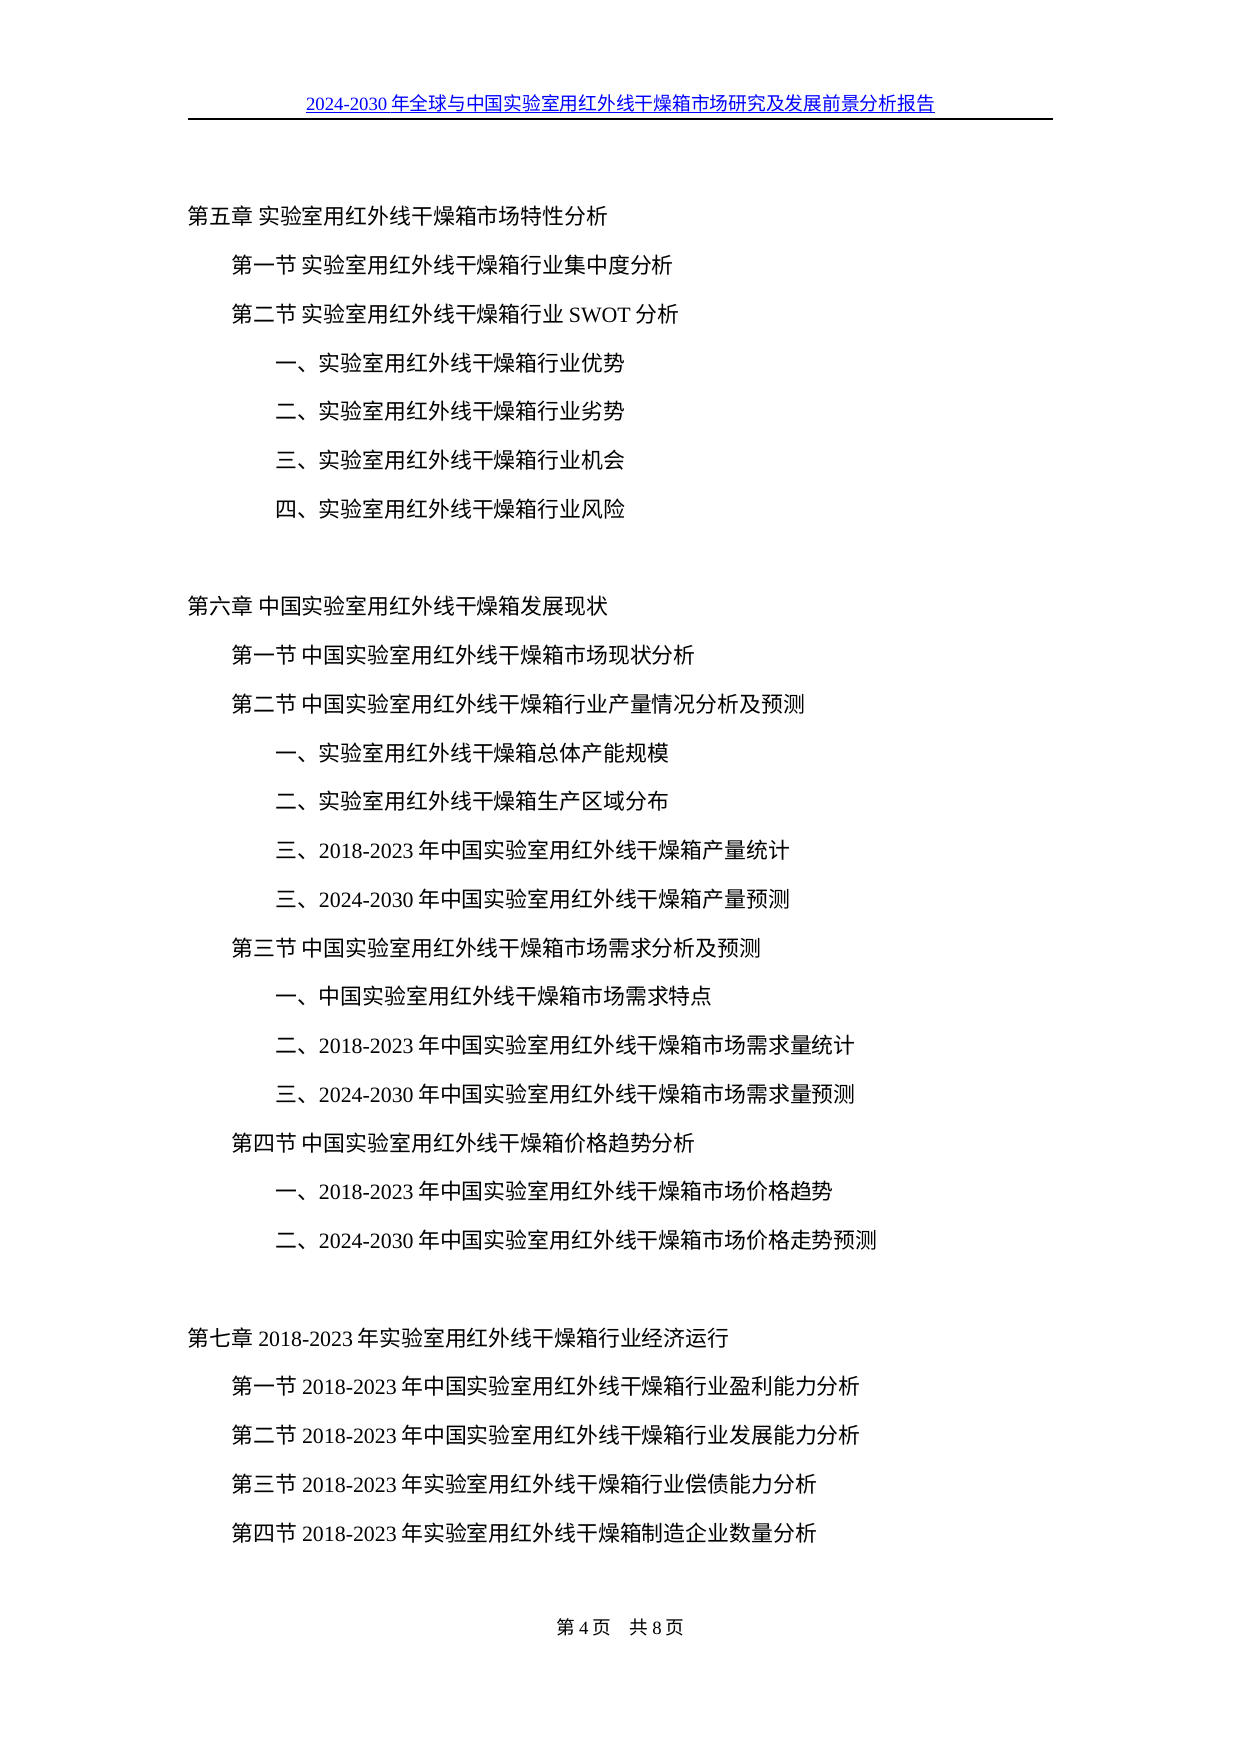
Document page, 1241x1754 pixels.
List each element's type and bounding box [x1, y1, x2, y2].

text [187, 150, 1053, 1548]
